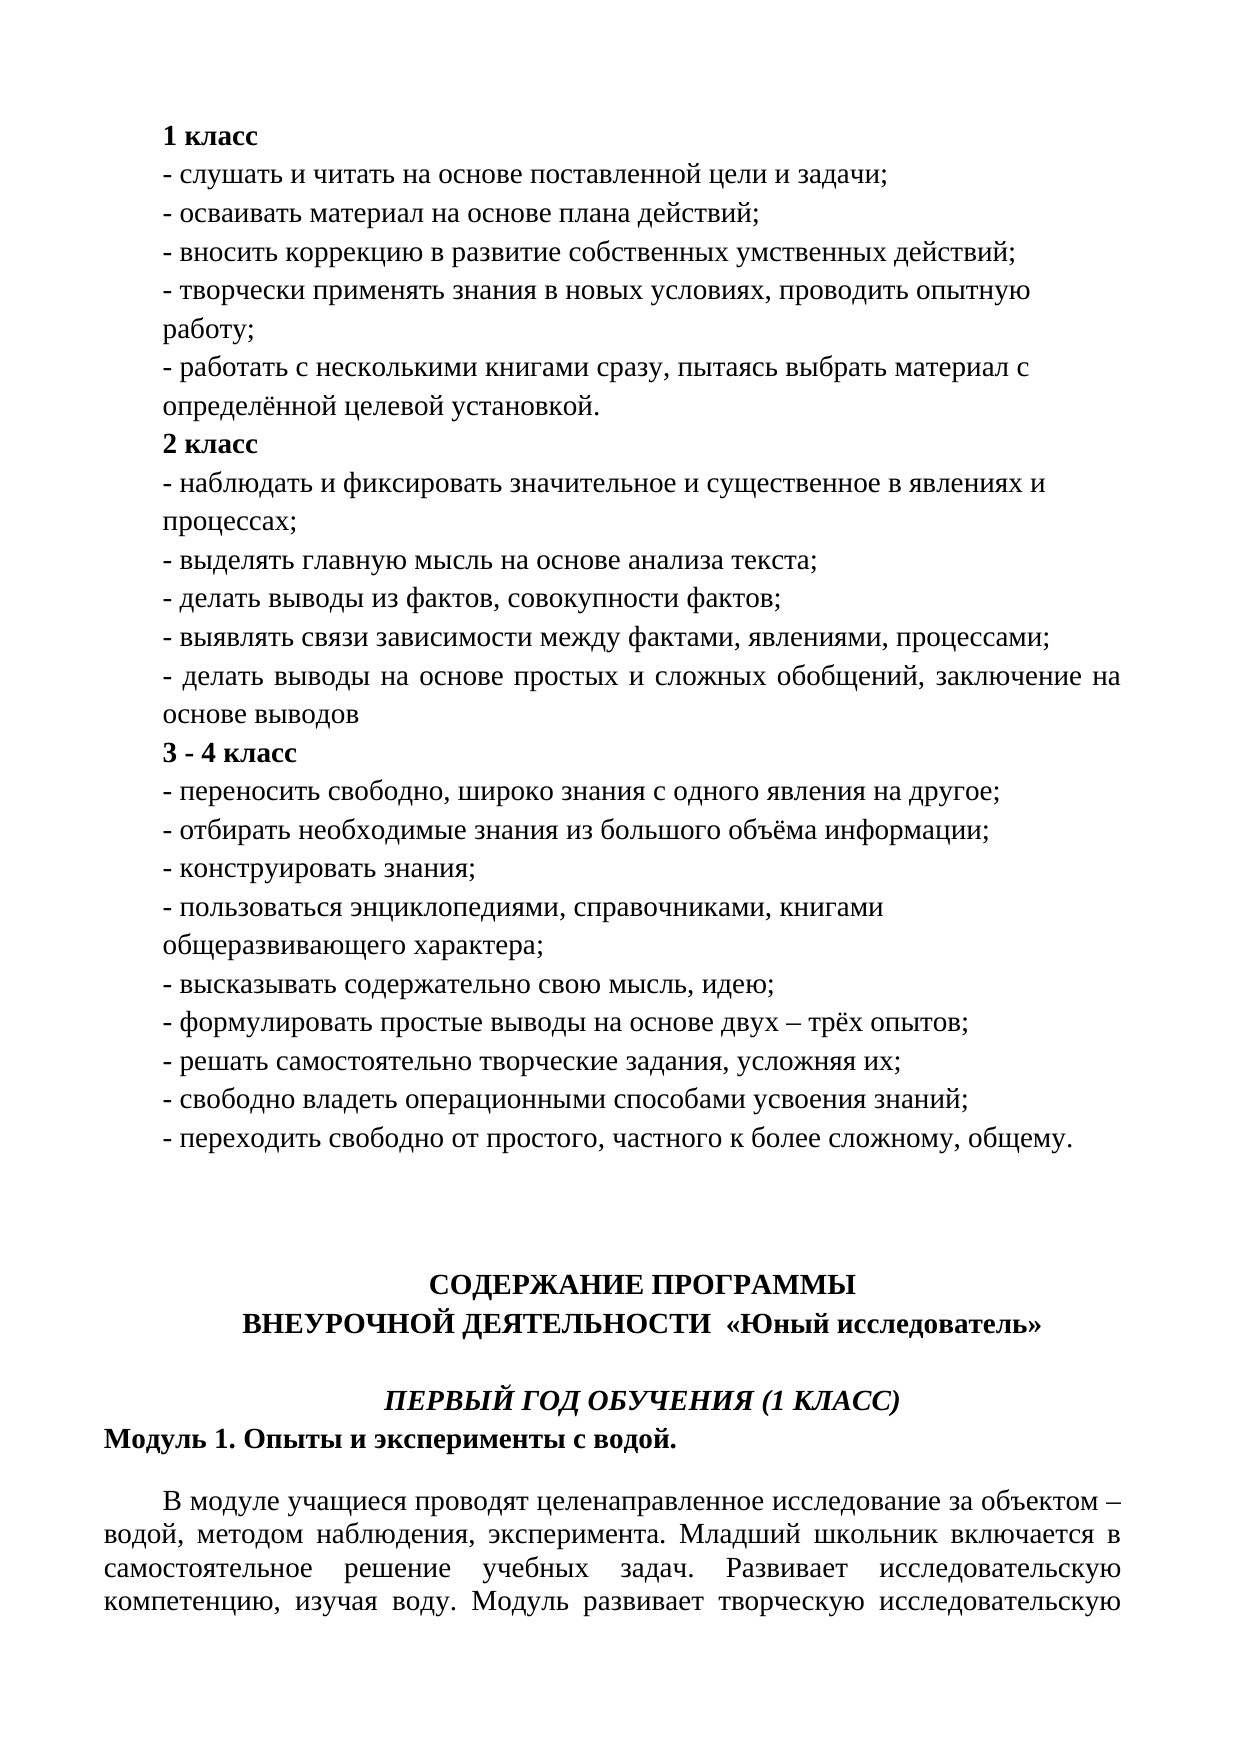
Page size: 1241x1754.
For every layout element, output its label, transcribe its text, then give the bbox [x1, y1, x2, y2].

text - работать с несколькими книгами сразу, пытаясь выбрать материал с определённой целевой установкой. [162, 349, 1122, 421]
text - делать выводы из фактов, совокупности фактов; [162, 581, 1122, 614]
text - наблюдать и фиксировать значительное и существенное в явлениях и процессах; [162, 465, 1122, 537]
text - осваивать материал на основе плана действий; [162, 195, 1122, 229]
text - свободно владеть операционными способами усвоения знаний; [162, 1082, 1122, 1115]
text - творчески применять знания в новых условиях, проводить опытную работу; [162, 272, 1122, 344]
text 3 - 4 класс [162, 735, 1122, 768]
text - конструировать знания; [162, 850, 1122, 884]
text - пользоваться энциклопедиями, справочниками, книгами общеразвивающего характера; [162, 889, 1122, 961]
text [103, 1483, 1122, 1617]
text - решать самостоятельно творческие задания, усложняя их; [162, 1043, 1122, 1077]
text - выделять главную мысль на основе анализа текста; [162, 542, 1122, 576]
text ПЕРВЫЙ ГОД ОБУЧЕНИЯ (1 КЛАСС) [162, 1383, 1122, 1416]
text - формулировать простые выводы на основе двух – трёх опытов; [162, 1004, 1122, 1038]
text - слушать и читать на основе поставленной цели и задачи; [162, 157, 1122, 190]
text Модуль 1. Опыты и эксперименты с водой. [103, 1421, 1122, 1455]
text ВНЕУРОЧНОЙ ДЕЯТЕЛЬНОСТИ «Юный исследователь» [162, 1306, 1122, 1339]
text - вносить коррекцию в развитие собственных умственных действий; [162, 234, 1122, 267]
text - делать выводы на основе простых и сложных обобщений, заключение на основе выводов [162, 658, 1122, 730]
text - переходить свободно от простого, частного к более сложному, общему. [162, 1120, 1122, 1154]
text - отбирать необходимые знания из большого объёма информации; [162, 812, 1122, 845]
text - высказывать содержательно свою мысль, идею; [162, 966, 1122, 999]
text - выявлять связи зависимости между фактами, явлениями, процессами; [162, 619, 1122, 653]
text - переносить свободно, широко знания с одного явления на другое; [162, 773, 1122, 807]
text 2 класс [162, 426, 1122, 460]
text СОДЕРЖАНИЕ ПРОГРАММЫ [162, 1267, 1122, 1301]
text 1 класс [162, 118, 1122, 152]
